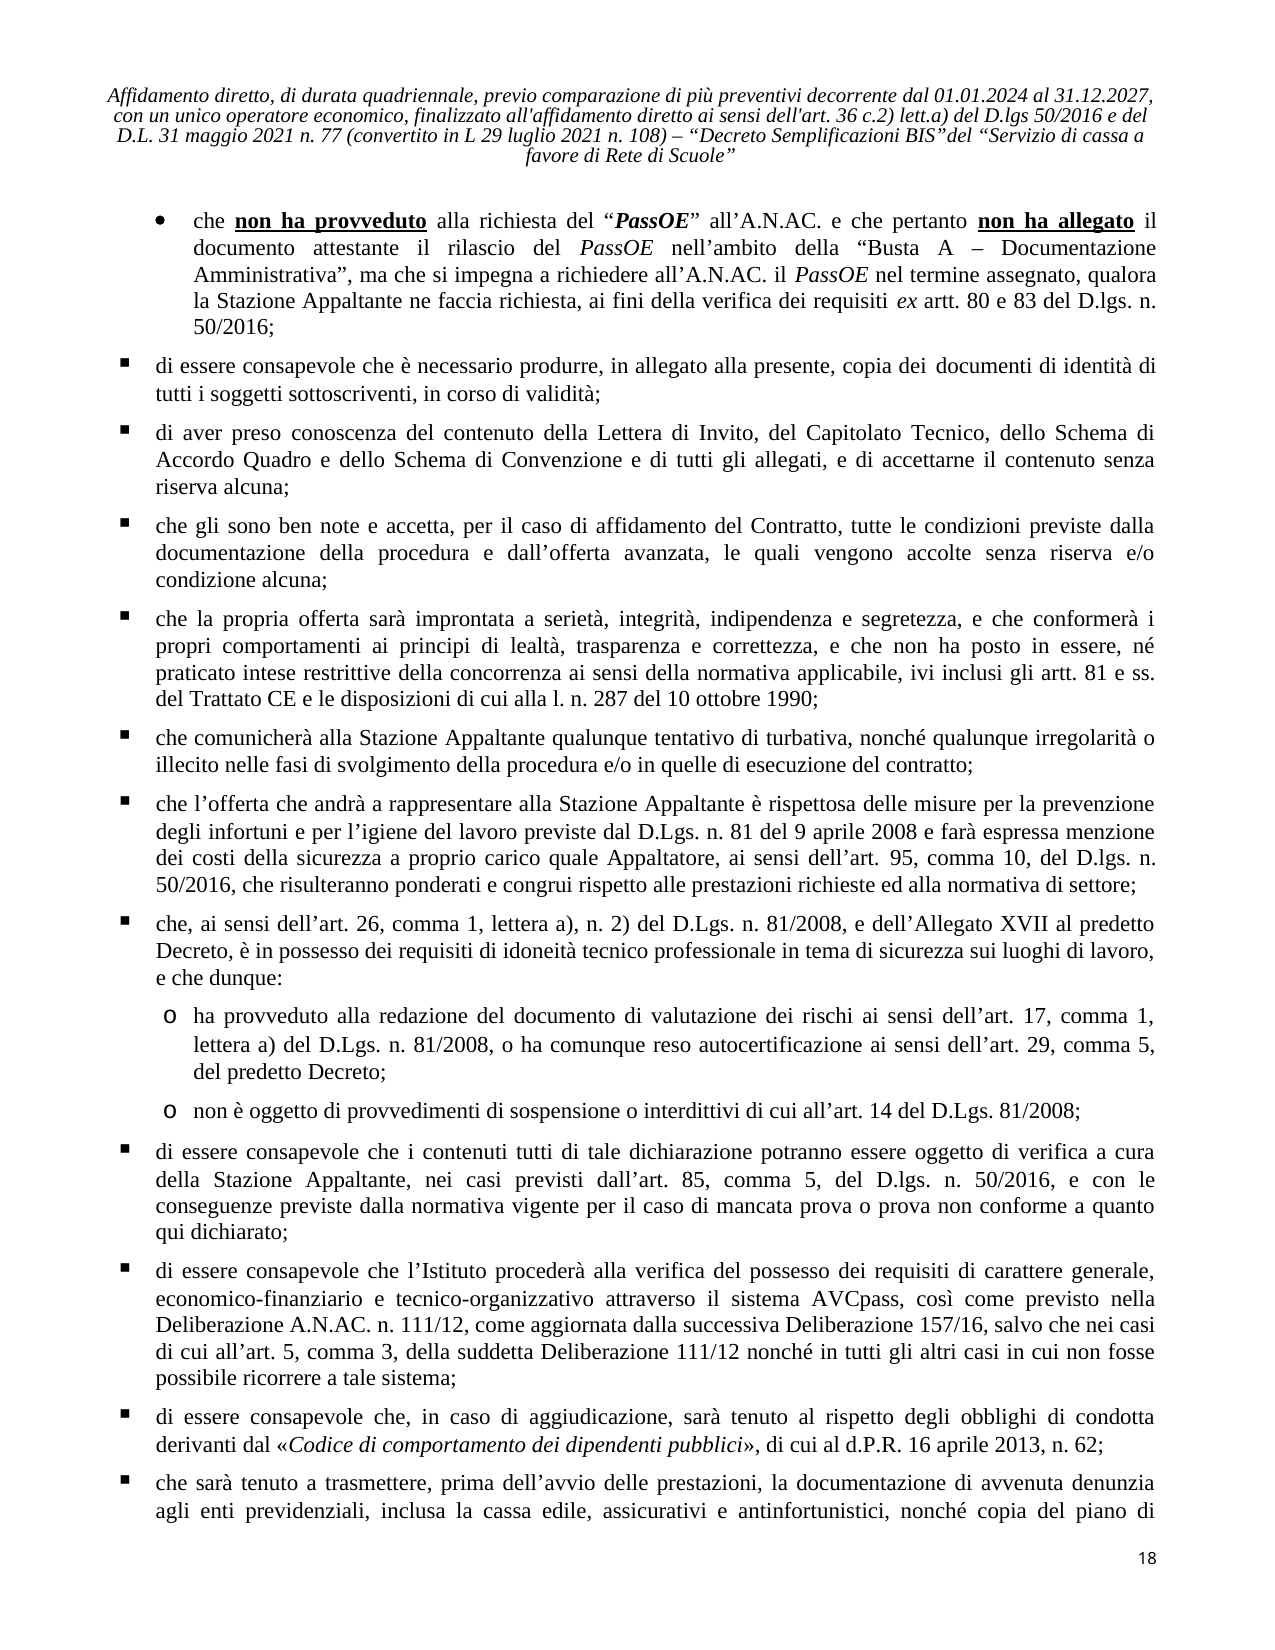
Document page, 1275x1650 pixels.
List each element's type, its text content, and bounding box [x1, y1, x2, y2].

list che l’offerta che andrà a rappresentare alla Stazione Appaltante è rispettosa delle misure per la prevenzione degli infortuni e per l’igiene del lavoro previste dal D.Lgs. n. 81 del 9 aprile 2008 e farà espressa menzione dei costi della sicurezza a proprio carico quale Appaltatore, ai sensi dell’art. 95, comma 10, del D.lgs. n. 50/2016, che risulteranno ponderati e congrui rispetto alle prestazioni richieste ed alla normativa di settore; [118, 790, 1157, 897]
list che gli sono ben note e accetta, per il caso di affidamento del Contratto, tutte le condizioni previste dalla documentazione della procedura e dall’offerta avanzata, le quali vengono accolte senza riserva e/o condizione alcuna; [118, 512, 1157, 592]
list di aver preso conoscenza del contenuto della Lettera di Invito, del Capitolato Tecnico, dello Schema di Accordo Quadro e dello Schema di Convenzione e di tutti gli allegati, e di accettarne il contenuto senza riserva alcuna; [118, 419, 1157, 499]
list che la propria offerta sarà improntata a serietà, integrità, indipendenza e segretezza, e che conformerà i propri comportamenti ai principi di lealtà, trasparenza e correttezza, e che non ha posto in essere, né praticato intese restrittive della concorrenza ai sensi della normativa applicabile, ivi inclusi gli artt. 81 e ss. del Trattato CE e le disposizioni di cui alla l. n. 287 del 10 ottobre 1990; [118, 604, 1157, 711]
list che, ai sensi dell’art. 26, comma 1, lettera a), n. 2) del D.Lgs. n. 81/2008, e dell’Allegato XVII al predetto Decreto, è in possesso dei requisiti di idoneità tecnico professionale in tema di sicurezza sui luoghi di lavoro, e che dunque: [118, 910, 1157, 990]
list di essere consapevole che i contenuti tutti di tale dichiarazione potranno essere oggetto di verifica a cura della Stazione Appaltante, nei casi previsti dall’art. 85, comma 5, del D.lgs. n. 50/2016, e con le conseguenze previste dalla normativa vigente per il caso di mancata prova o prova non conforme a quanto qui dichiarato; [118, 1138, 1157, 1245]
list di essere consapevole che è necessario produrre, in allegato alla presente, copia dei documenti di identità di tutti i soggetti sottoscriventi, in corso di validità; [118, 352, 1157, 406]
list ha provveduto alla redazione del documento di valutazione dei rischi ai sensi dell’art. 17, comma 1, lettera a) del D.Lgs. n. 81/2008, o ha comunque reso autocertificazione ai sensi dell’art. 29, comma 5, del predetto Decreto; [162, 1003, 1157, 1084]
list di essere consapevole che, in caso di aggiudicazione, sarà tenuto al rispetto degli obblighi di condotta derivanti dal «Codice di comportamento dei dipendenti pubblici», di cui al d.P.R. 16 aprile 2013, n. 62; [118, 1403, 1157, 1457]
list non è oggetto di provvedimenti di sospensione o interdittivi di cui all’art. 14 del D.Lgs. 81/2008; [162, 1097, 1157, 1126]
list che comunicherà alla Stazione Appaltante qualunque tentativo di turbativa, nonché qualunque irregolarità o illecito nelle fasi di svolgimento della procedura e/o in quelle di esecuzione del contratto; [118, 724, 1157, 778]
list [118, 1469, 1157, 1523]
list che non ha provveduto alla richiesta del “PassOE” all’A.N.AC. e che pertanto non ha allegato il documento attestante il rilascio del PassOE nell’ambito della “Busta A – Documentazione Amministrativa”, ma che si impegna a richiedere all’A.N.AC. il PassOE nel termine assegnato, qualora la Stazione Appaltante ne faccia richiesta, ai fini della verifica dei requisiti ex artt. 80 e 83 del D.lgs. n. 50/2016; [156, 207, 1157, 340]
list di essere consapevole che l’Istituto procederà alla verifica del possesso dei requisiti di carattere generale, economico-finanziario e tecnico-organizzativo attraverso il sistema AVCpass, così come previsto nella Deliberazione A.N.AC. n. 111/12, come aggiornata dalla successiva Deliberazione 157/16, salvo che nei casi di cui all’art. 5, comma 3, della suddetta Deliberazione 111/12 nonché in tutti gli altri casi in cui non fosse possibile ricorrere a tale sistema; [118, 1257, 1157, 1390]
